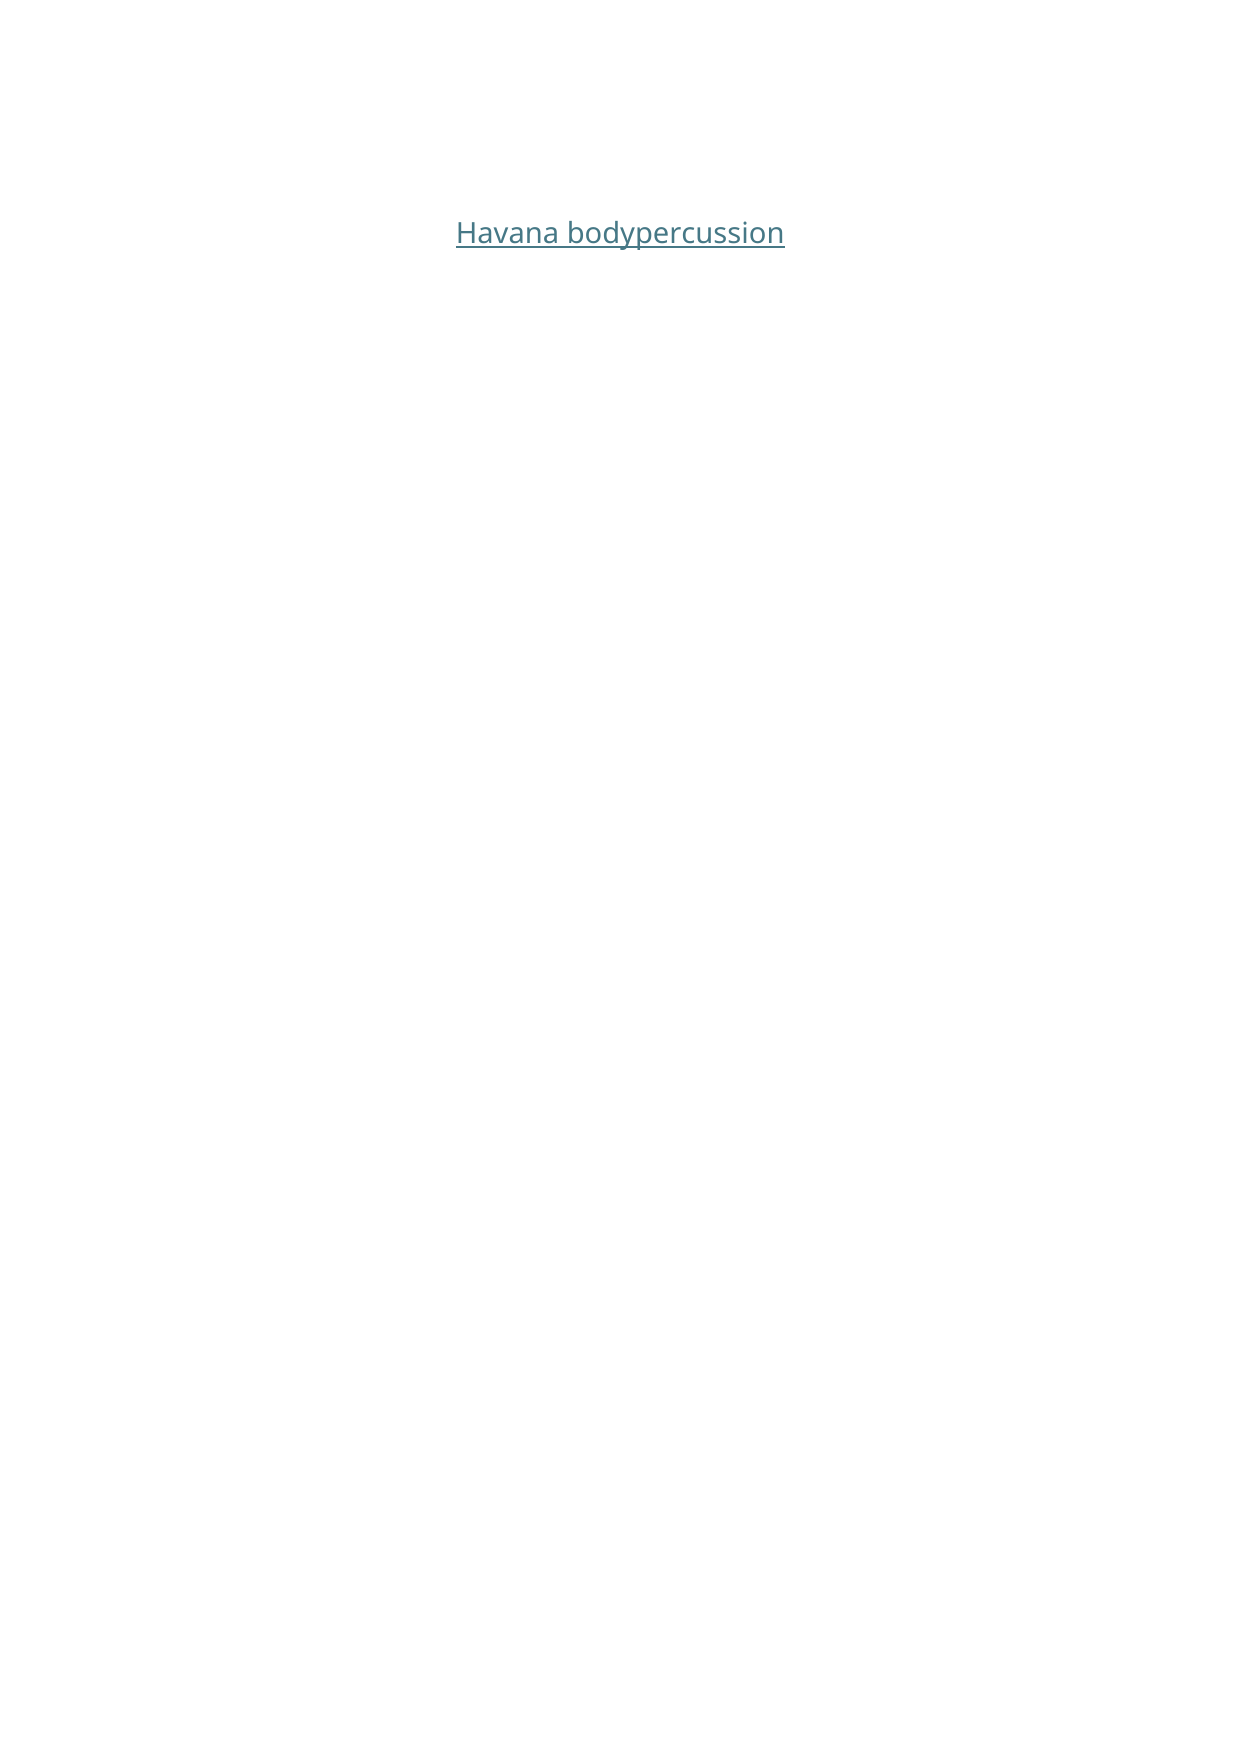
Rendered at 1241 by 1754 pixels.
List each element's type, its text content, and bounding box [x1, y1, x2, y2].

text Havana bodypercussion [150, 213, 1090, 252]
